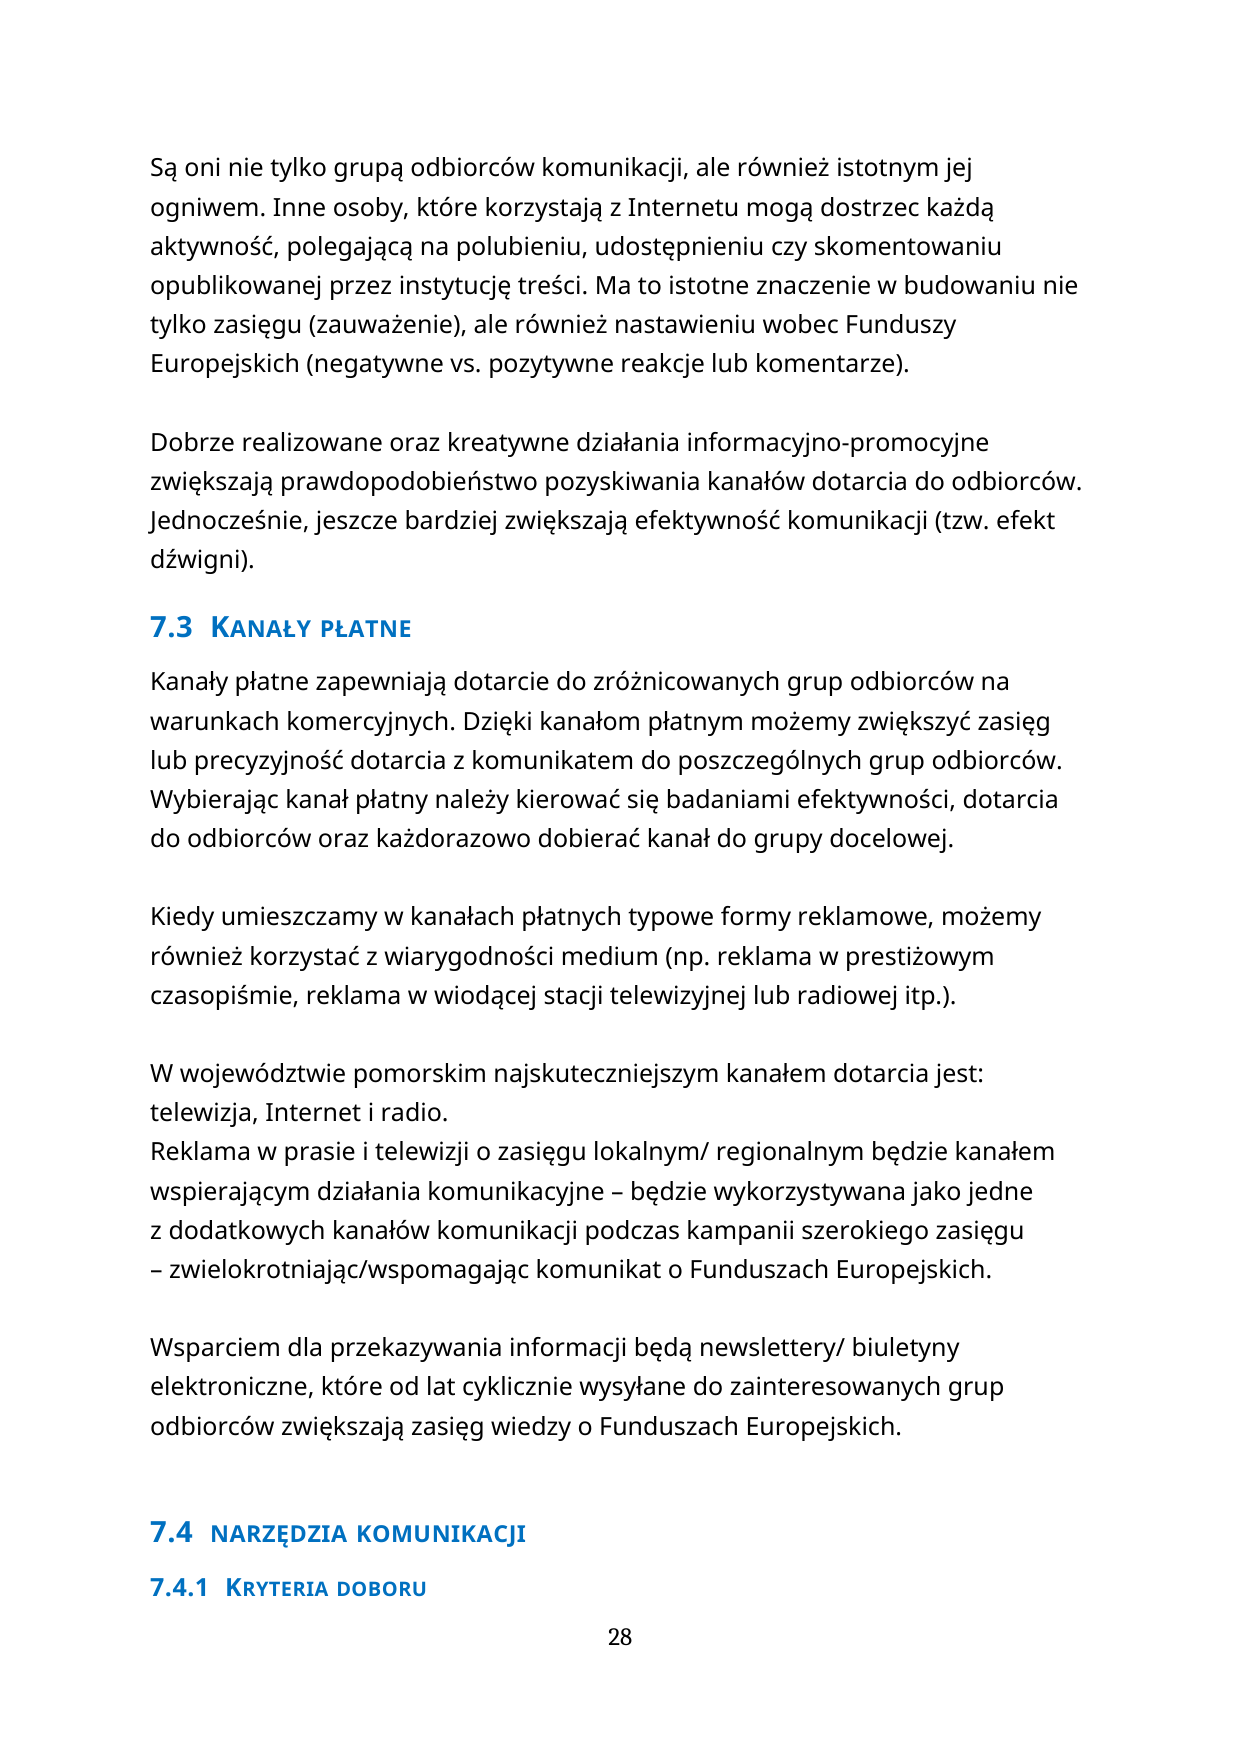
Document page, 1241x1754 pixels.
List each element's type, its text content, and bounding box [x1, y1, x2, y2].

text Dobrze realizowane oraz kreatywne działania informacyjno-promocyjne zwiększają prawdopodobieństwo pozyskiwania kanałów dotarcia do odbiorców. Jednocześnie, jeszcze bardziej zwiększają efektywność komunikacji (tzw. efekt dźwigni). [150, 581, 1090, 732]
text Kiedy umieszczamy w kanałach płatnych typowe formy reklamowe, możemy również korzystać z wiarygodności medium (np. reklama w prestiżowym czasopiśmie, reklama w wiodącej stacji telewizyjnej lub radiowej itp.). [150, 1056, 1090, 1168]
text W województwie pomorskim najskuteczniejszym kanałem dotarcia jest: telewizja, Internet i radio. [150, 1212, 1090, 1286]
text Są oni nie tylko grupą odbiorców komunikacji, ale również istotnym jej ogniwem. Inne osoby, które korzystają z Internetu mogą dostrzec każdą aktywność, polegającą na polubieniu, udostępnieniu czy skomentowaniu opublikowanej przez instytucję treści. Ma to istotne znaczenie w budowaniu nie tylko zasięgu (zauważenie), ale również nastawieniu wobec Funduszy Europejskich (negatywne vs. pozytywne reakcje lub komentarze). [150, 307, 1090, 537]
text Za media pozyskane możemy również uznać indywidualne kanały komunikacji. Należą one do pojedynczych osób lub grup zrzeszonych wokół danego zagadnienia, w szczególności te w mediach społecznościowych. Często są to również kanały beneficjentów czy partnerów społeczno-gospodarczych. [150, 150, 1090, 302]
text Reklama w prasie i telewizji o zasięgu lokalnym/ regionalnym będzie kanałem wspierającym działania komunikacyjne – będzie wykorzystywana jako jedne z dodatkowych kanałów komunikacji podczas kampanii szerokiego zasięgu – zwielokrotniając/wspomagając komunikat o Funduszach Europejskich. [150, 1291, 1090, 1442]
text Wsparciem dla przekazywania informacji będą newslettery/ biuletyny elektroniczne, które od lat cyklicznie wysyłane do zainteresowanych grup odbiorców zwiększają zasięg wiedzy o Funduszach Europejskich. [150, 1486, 1090, 1599]
text Kanały płatne zapewniają dotarcie do zróżnicowanych grup odbiorców na warunkach komercyjnych. Dzięki kanałom płatnym możemy zwiększyć zasięg lub precyzyjność dotarcia z komunikatem do poszczególnych grup odbiorców. Wybierając kanał płatny należy kierować się badaniami efektywności, dotarcia do odbiorców oraz każdorazowo dobierać kanał do grupy docelowej. [150, 821, 1090, 1011]
subtitle Kanały płatne [150, 762, 1090, 802]
